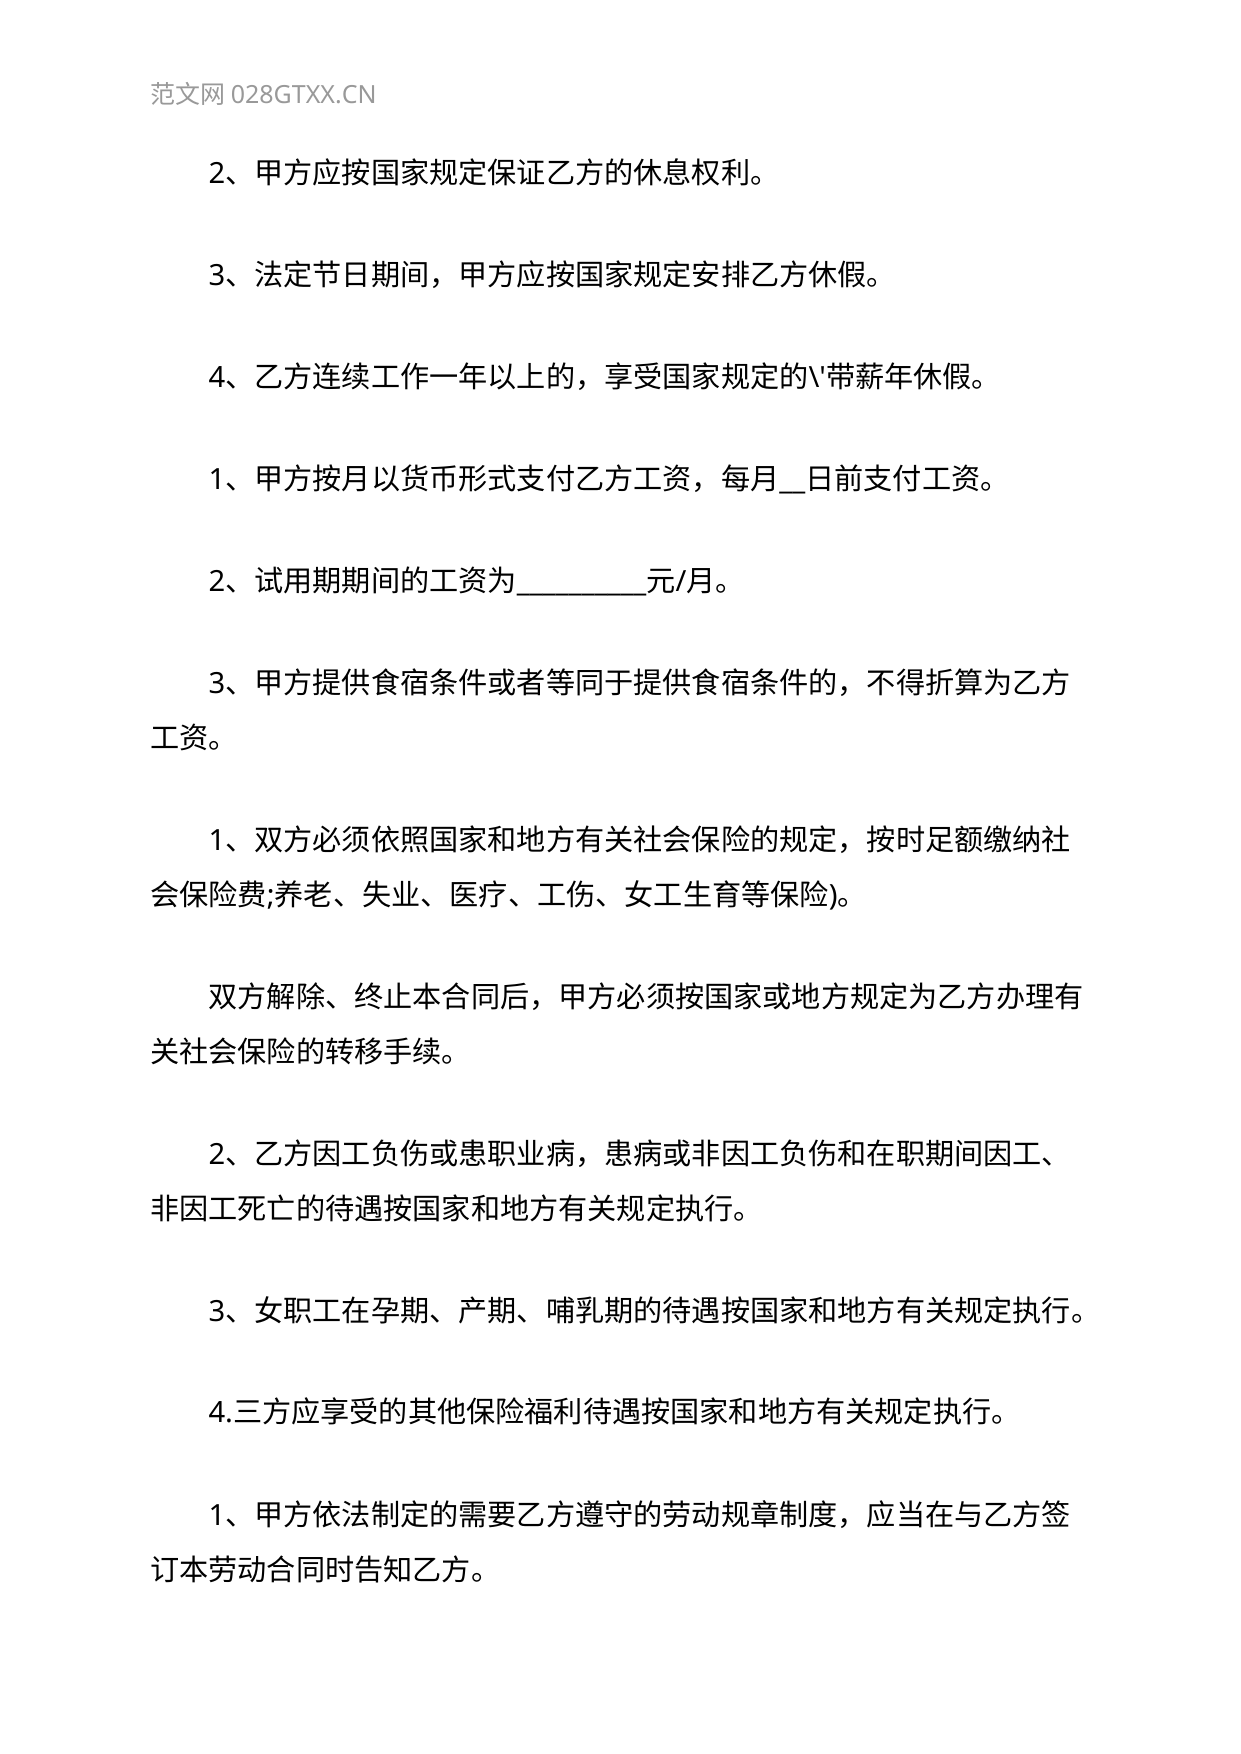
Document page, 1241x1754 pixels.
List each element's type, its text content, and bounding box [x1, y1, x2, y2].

text 2、试用期期间的工资为__________元/月。 [150, 558, 1090, 600]
text 2、甲方应按国家规定保证乙方的休息权利。 [150, 150, 1090, 192]
text 2、乙方因工负伤或患职业病，患病或非因工负伤和在职期间因工、非因工死亡的待遇按国家和地方有关规定执行。 [150, 1130, 1090, 1228]
text 4、乙方连续工作一年以上的，享受国家规定的\'带薪年休假。 [150, 354, 1090, 396]
text 4.三方应享受的其他保险福利待遇按国家和地方有关规定执行。 [150, 1389, 1090, 1431]
text 双方解除、终止本合同后，甲方必须按国家或地方规定为乙方办理有关社会保险的转移手续。 [150, 974, 1090, 1071]
text 3、法定节日期间，甲方应按国家规定安排乙方休假。 [150, 252, 1090, 294]
text 1、甲方依法制定的需要乙方遵守的劳动规章制度，应当在与乙方签订本劳动合同时告知乙方。 [150, 1491, 1090, 1588]
text 3、甲方提供食宿条件或者等同于提供食宿条件的，不得折算为乙方工资。 [150, 660, 1090, 757]
text 3、女职工在孕期、产期、哺乳期的待遇按国家和地方有关规定执行。 [150, 1287, 1090, 1329]
text 1、双方必须依照国家和地方有关社会保险的规定，按时足额缴纳社会保险费;养老、失业、医疗、工伤、女工生育等保险)。 [150, 817, 1090, 914]
text 1、甲方按月以货币形式支付乙方工资，每月__日前支付工资。 [150, 456, 1090, 498]
